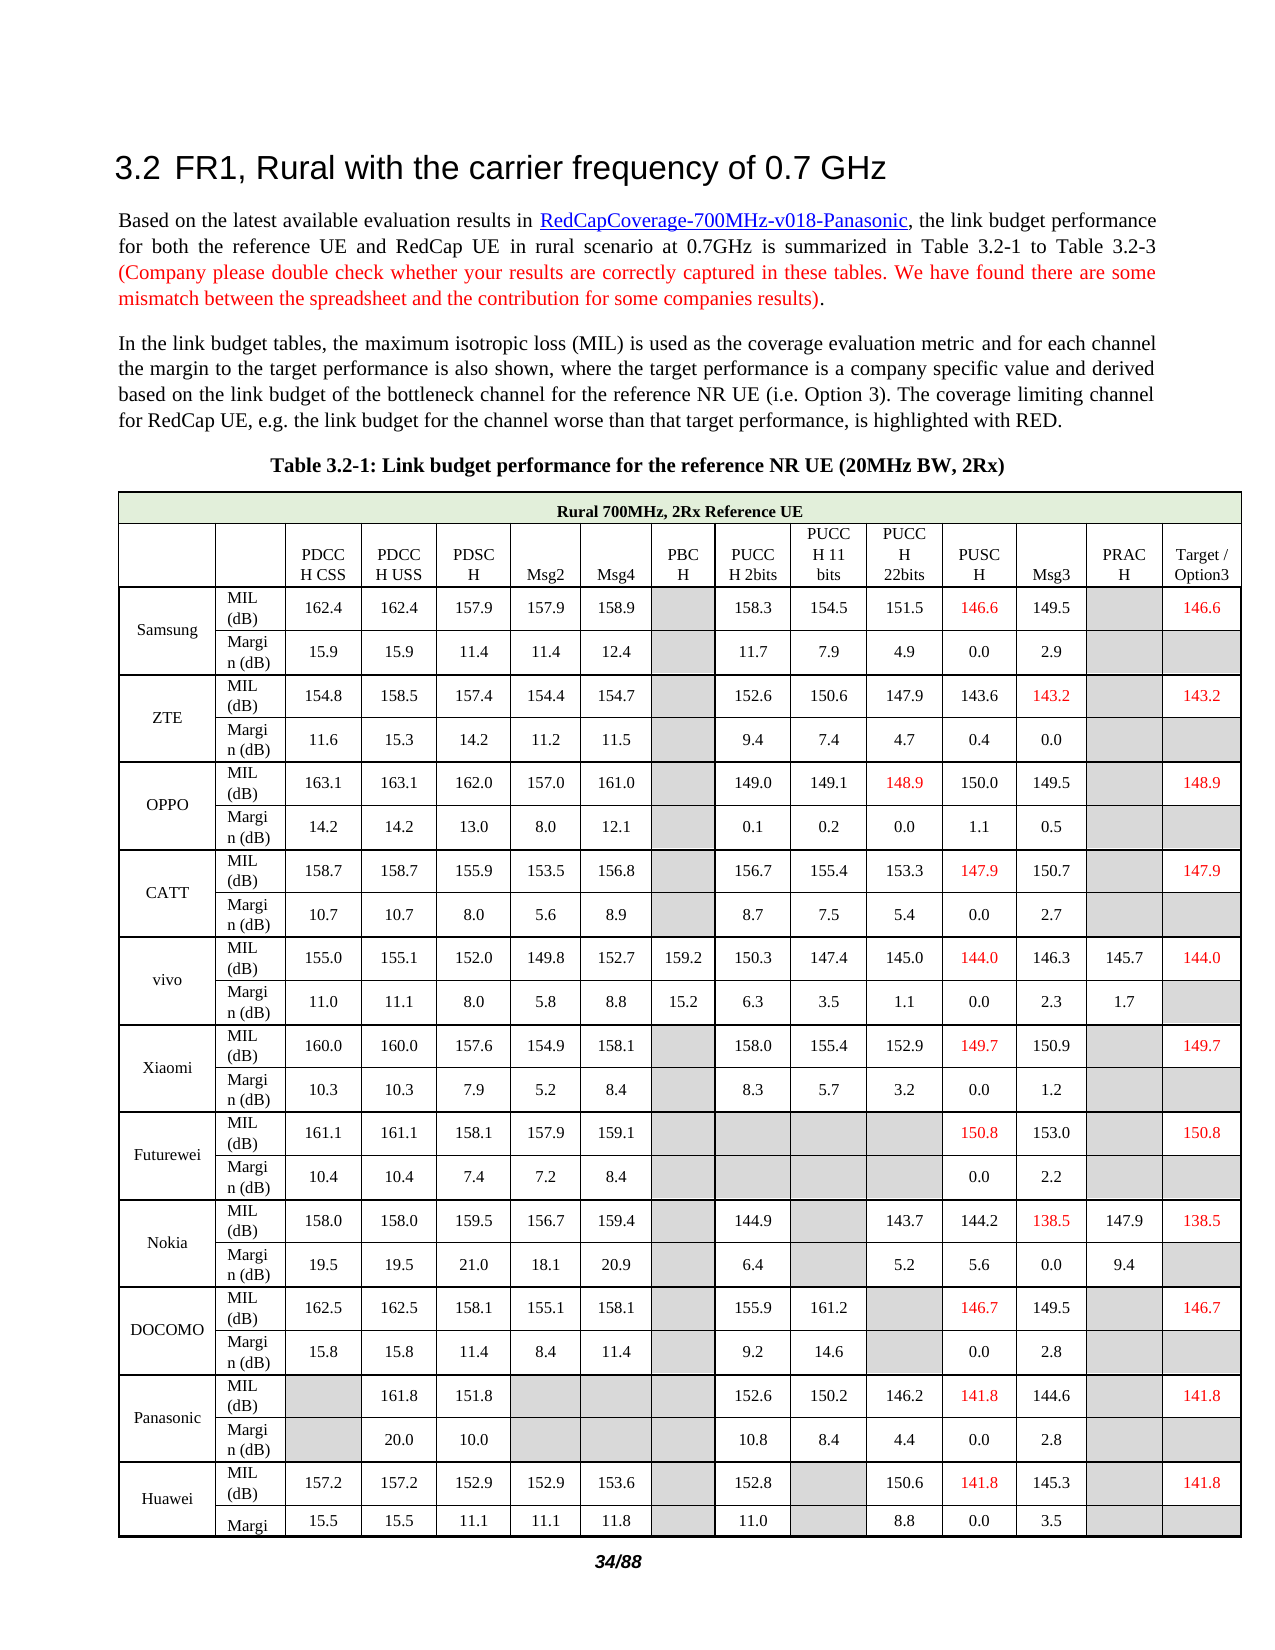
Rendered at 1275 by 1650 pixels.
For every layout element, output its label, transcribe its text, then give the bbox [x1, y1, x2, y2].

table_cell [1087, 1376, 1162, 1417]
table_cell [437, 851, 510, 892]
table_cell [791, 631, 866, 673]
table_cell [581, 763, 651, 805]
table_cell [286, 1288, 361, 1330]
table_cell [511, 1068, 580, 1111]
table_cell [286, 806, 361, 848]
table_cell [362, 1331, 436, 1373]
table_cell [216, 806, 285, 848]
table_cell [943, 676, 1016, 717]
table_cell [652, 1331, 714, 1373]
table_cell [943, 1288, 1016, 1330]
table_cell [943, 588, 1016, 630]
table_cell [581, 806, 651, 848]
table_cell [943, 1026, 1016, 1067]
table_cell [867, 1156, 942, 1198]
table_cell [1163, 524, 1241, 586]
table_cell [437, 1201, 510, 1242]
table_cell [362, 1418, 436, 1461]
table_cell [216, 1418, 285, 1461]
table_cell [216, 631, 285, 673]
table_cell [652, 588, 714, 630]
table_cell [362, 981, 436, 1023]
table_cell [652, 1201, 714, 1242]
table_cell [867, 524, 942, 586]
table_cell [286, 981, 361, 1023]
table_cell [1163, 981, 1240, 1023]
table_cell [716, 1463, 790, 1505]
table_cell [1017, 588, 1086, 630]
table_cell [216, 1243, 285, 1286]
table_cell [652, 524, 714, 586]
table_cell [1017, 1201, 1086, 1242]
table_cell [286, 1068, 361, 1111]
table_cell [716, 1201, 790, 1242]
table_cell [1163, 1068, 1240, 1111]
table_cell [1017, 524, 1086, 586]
subtitle FR1, Rural with the carrier frequency of 0.7 GHz [114, 148, 1157, 186]
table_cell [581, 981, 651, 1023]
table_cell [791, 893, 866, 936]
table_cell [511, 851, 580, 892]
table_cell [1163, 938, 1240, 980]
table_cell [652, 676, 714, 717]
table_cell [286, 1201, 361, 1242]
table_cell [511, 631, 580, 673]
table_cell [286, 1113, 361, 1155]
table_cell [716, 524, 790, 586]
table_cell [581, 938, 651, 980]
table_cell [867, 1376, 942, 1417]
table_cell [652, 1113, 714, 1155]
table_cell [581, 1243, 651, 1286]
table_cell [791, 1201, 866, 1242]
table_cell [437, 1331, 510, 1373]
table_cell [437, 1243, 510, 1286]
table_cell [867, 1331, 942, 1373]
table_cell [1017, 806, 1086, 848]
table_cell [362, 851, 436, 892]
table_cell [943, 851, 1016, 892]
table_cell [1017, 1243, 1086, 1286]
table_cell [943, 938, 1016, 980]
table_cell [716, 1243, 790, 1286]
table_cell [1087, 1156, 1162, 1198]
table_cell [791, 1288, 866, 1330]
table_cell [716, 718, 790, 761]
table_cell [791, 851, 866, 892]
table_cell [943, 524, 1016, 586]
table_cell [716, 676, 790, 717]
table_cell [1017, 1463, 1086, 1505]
text Based on the latest available evaluation results in RedCapCoverage-700MHz-v018-Panasonic, the link budget performance for both the reference UE and RedCap UE in rural scenario at 0.7GHz is summarized in Table 3.2-1 to Table 3.2-3 (Company please double check whether your results are correctly captured in these tables. We have found there are some mismatch between the spreadsheet and the contribution for some companies results). [118, 208, 1157, 310]
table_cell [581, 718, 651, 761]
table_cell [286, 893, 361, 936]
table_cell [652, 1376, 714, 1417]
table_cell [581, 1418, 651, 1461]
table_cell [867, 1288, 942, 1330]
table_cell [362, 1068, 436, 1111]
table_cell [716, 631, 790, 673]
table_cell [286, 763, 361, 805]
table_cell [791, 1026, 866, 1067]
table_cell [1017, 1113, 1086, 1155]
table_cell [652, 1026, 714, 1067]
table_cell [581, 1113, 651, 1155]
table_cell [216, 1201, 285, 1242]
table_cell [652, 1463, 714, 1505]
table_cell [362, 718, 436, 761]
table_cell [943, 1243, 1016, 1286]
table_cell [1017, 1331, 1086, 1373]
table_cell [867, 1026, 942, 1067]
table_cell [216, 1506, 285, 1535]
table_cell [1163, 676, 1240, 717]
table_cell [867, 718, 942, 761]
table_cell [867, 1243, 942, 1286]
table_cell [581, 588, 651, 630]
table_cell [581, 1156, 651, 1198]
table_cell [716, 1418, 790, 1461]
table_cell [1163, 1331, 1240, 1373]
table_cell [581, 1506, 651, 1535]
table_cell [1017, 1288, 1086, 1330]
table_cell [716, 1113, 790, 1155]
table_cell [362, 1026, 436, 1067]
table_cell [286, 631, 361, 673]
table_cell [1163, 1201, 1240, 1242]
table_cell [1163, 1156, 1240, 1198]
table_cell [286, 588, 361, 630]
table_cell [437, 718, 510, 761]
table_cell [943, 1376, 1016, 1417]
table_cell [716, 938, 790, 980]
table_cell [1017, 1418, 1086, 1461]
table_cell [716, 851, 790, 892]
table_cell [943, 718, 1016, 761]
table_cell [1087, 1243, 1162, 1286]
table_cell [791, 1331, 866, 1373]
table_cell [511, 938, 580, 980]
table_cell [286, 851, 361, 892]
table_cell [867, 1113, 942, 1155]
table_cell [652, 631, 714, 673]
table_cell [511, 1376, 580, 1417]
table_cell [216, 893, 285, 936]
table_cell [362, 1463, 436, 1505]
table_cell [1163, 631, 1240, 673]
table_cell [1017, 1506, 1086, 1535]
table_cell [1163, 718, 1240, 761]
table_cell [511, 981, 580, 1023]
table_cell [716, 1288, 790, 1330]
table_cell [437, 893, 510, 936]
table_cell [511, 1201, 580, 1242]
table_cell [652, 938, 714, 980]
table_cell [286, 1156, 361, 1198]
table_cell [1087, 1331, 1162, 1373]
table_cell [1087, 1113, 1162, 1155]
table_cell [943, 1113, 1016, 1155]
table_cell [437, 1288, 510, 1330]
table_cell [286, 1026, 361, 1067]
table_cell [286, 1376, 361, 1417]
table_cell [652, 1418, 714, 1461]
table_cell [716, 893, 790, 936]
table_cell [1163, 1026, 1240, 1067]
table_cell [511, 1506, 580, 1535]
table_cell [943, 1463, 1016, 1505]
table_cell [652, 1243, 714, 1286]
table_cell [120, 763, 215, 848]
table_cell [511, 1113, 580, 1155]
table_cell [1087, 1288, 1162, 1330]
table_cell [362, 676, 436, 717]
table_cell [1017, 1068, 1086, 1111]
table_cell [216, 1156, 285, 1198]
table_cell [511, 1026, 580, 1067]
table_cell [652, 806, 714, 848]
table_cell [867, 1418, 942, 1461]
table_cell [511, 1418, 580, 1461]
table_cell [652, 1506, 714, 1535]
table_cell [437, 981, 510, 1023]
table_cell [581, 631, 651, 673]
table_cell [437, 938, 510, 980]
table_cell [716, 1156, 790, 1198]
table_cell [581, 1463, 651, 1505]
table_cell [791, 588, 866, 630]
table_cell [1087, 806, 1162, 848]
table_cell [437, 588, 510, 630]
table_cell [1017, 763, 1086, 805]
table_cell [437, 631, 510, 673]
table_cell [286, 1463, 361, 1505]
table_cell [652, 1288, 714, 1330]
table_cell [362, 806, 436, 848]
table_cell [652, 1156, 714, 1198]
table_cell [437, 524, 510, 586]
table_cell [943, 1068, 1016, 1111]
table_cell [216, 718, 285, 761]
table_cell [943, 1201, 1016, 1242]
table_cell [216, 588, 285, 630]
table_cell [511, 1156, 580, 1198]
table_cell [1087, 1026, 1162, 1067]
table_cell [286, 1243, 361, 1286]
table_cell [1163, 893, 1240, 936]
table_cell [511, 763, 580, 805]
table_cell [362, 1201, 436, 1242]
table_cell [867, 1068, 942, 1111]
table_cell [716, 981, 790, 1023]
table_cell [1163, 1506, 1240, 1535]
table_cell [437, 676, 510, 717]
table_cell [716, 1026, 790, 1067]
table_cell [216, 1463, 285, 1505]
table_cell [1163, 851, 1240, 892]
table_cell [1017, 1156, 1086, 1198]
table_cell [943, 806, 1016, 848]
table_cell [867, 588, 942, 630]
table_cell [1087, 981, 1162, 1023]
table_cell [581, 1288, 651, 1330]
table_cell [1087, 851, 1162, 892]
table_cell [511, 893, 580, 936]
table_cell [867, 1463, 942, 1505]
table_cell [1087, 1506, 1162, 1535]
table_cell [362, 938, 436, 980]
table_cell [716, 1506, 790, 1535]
text In the link budget tables, the maximum isotropic loss (MIL) is used as the coverage evaluation metric and for each channel the margin to the target performance is also shown, where the target performance is a company specific value and derived based on the link budget of the bottleneck channel for the reference NR UE (i.e. Option 3). The coverage limiting channel for RedCap UE, e.g. the link budget for the channel worse than that target performance, is highlighted with RED. [118, 330, 1157, 432]
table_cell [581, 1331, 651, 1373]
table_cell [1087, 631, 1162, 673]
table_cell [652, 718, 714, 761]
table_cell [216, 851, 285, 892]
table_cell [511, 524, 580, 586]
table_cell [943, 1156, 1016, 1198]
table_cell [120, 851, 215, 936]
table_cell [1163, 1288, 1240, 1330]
text Table 3.2-1: Link budget performance for the reference NR UE (20MHz BW, 2Rx) [118, 453, 1157, 477]
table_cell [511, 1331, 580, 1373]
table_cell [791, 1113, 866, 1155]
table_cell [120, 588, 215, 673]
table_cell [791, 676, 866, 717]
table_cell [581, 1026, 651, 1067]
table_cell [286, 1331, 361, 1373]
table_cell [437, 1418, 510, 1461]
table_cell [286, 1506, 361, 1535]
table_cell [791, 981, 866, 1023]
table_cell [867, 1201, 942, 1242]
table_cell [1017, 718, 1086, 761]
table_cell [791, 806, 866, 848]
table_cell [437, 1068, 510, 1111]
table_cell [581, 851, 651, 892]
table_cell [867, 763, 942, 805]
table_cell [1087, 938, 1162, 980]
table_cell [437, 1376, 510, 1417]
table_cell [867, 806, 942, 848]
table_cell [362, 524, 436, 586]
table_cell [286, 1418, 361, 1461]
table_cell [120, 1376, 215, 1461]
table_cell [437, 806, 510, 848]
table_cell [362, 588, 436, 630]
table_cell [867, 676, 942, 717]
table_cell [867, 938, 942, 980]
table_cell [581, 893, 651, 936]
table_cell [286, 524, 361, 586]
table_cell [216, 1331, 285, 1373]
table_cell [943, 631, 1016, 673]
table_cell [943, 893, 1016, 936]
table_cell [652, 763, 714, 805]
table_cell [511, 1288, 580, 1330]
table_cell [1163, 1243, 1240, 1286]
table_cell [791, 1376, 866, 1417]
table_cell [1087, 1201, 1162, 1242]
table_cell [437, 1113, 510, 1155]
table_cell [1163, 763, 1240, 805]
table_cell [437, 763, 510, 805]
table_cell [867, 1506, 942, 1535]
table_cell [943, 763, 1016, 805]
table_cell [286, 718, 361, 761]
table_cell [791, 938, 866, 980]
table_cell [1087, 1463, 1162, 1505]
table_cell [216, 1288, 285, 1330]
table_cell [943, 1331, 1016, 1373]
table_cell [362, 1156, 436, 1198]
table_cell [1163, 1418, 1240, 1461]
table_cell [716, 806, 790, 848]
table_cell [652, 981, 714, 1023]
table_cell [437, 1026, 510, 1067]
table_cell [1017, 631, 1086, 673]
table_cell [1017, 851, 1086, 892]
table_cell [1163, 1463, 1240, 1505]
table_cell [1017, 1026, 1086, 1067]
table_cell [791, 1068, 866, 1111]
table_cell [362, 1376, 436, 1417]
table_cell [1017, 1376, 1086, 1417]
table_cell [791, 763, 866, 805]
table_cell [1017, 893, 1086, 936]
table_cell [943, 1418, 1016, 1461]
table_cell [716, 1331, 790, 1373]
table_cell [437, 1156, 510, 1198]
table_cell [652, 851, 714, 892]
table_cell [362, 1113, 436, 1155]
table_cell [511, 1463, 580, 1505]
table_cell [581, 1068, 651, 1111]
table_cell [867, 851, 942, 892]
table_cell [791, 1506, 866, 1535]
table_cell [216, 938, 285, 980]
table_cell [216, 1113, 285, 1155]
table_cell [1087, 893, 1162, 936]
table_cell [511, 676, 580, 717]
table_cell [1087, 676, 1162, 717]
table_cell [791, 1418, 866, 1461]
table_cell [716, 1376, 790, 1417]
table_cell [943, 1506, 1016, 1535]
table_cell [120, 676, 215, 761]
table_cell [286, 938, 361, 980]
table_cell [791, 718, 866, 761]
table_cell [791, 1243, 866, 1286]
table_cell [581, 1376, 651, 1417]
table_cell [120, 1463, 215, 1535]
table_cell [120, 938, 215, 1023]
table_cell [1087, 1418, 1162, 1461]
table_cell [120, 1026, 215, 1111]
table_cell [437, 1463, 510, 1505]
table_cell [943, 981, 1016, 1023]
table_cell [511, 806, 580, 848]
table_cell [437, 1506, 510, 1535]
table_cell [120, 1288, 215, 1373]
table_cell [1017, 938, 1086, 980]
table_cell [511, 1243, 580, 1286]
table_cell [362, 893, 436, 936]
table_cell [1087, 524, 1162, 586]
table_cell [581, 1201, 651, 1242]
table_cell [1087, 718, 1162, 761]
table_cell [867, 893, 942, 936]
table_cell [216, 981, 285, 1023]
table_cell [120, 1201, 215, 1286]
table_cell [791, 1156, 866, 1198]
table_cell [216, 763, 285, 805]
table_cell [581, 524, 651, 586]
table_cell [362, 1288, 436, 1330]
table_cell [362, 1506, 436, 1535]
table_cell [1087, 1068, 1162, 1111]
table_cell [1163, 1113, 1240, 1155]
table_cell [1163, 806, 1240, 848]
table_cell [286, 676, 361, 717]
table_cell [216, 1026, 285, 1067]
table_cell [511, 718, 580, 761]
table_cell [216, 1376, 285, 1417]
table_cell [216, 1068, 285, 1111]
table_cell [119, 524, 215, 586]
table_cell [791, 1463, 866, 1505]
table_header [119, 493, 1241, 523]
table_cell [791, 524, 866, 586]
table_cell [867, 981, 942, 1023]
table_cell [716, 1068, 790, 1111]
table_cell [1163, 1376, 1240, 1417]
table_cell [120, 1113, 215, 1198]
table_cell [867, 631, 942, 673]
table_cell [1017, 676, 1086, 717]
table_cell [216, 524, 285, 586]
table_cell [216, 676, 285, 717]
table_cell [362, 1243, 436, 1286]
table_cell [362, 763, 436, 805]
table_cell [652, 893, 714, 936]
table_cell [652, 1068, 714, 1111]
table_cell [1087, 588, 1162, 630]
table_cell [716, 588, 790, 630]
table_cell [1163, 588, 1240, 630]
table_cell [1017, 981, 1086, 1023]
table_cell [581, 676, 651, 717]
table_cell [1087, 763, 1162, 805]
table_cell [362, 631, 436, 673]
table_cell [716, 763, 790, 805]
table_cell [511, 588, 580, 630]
